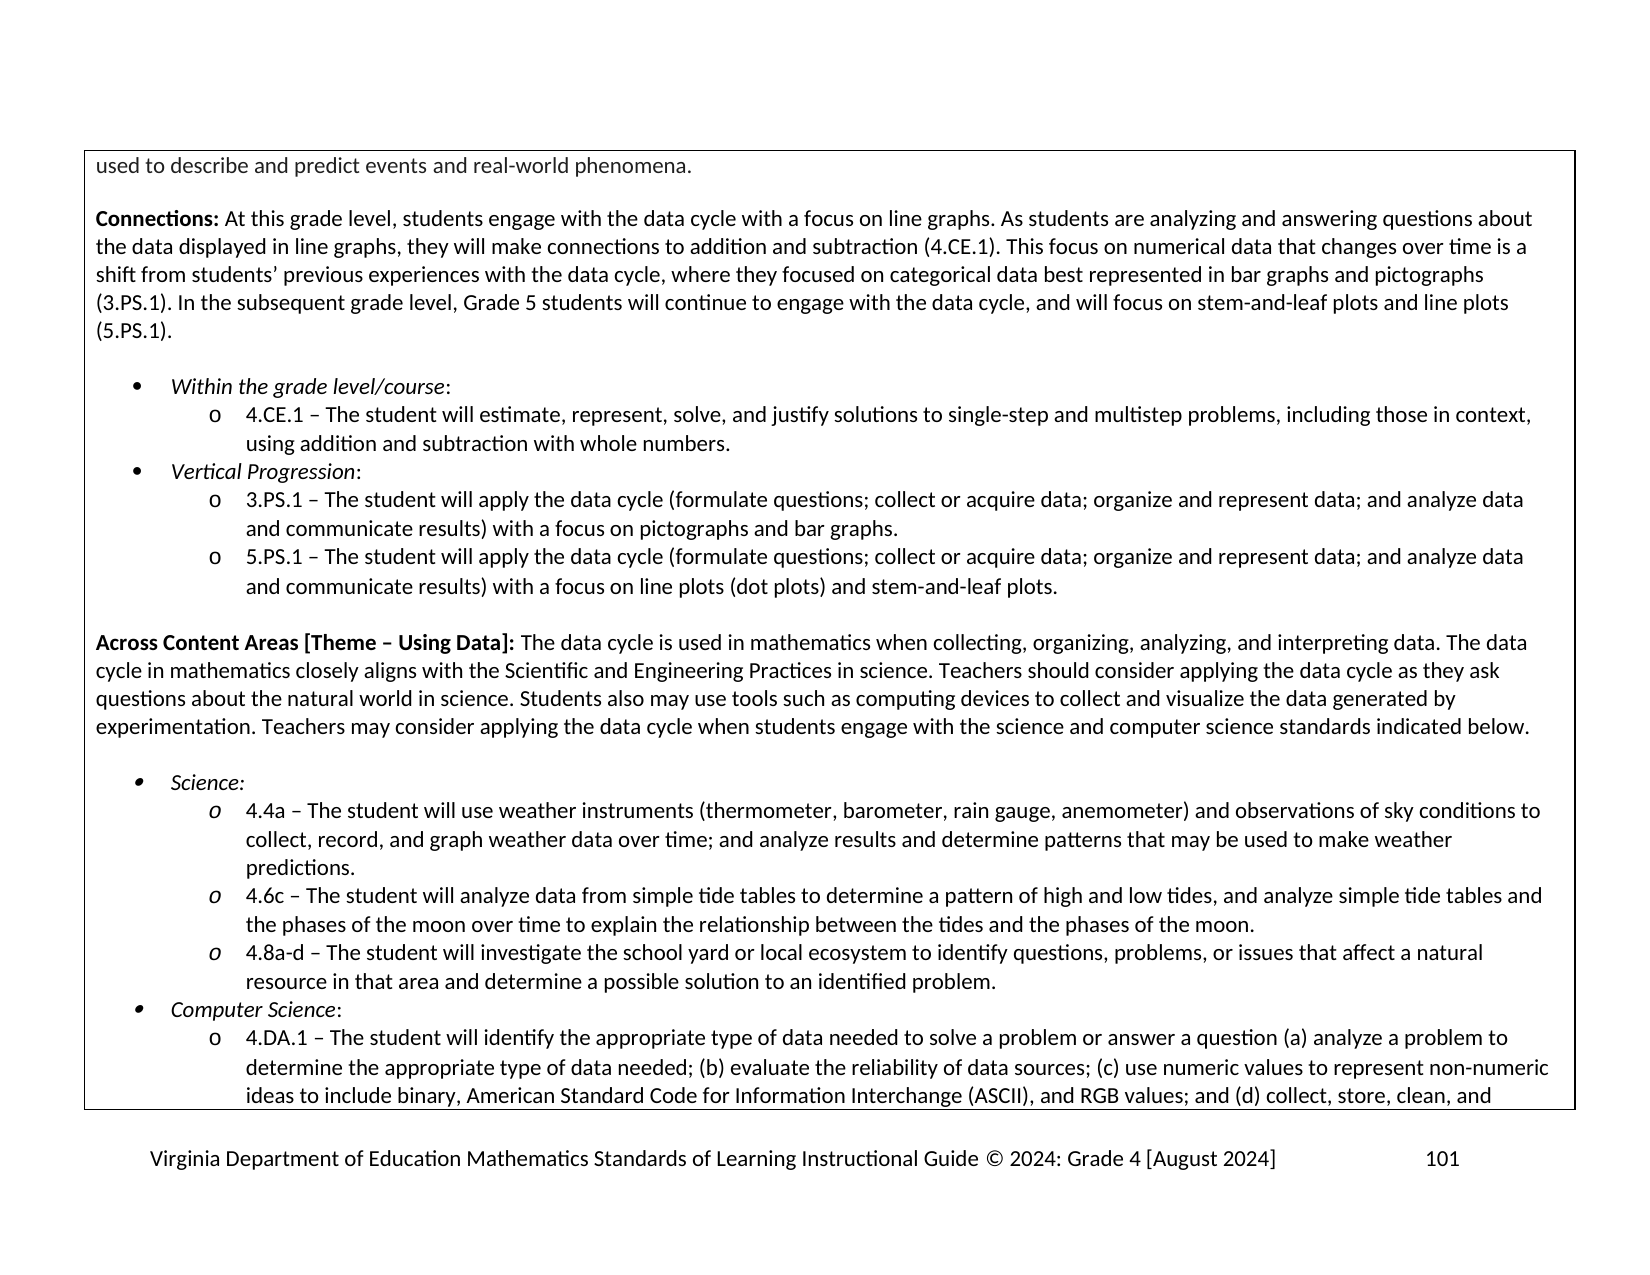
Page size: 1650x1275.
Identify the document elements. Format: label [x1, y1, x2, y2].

table_cell [85, 151, 1574, 1109]
